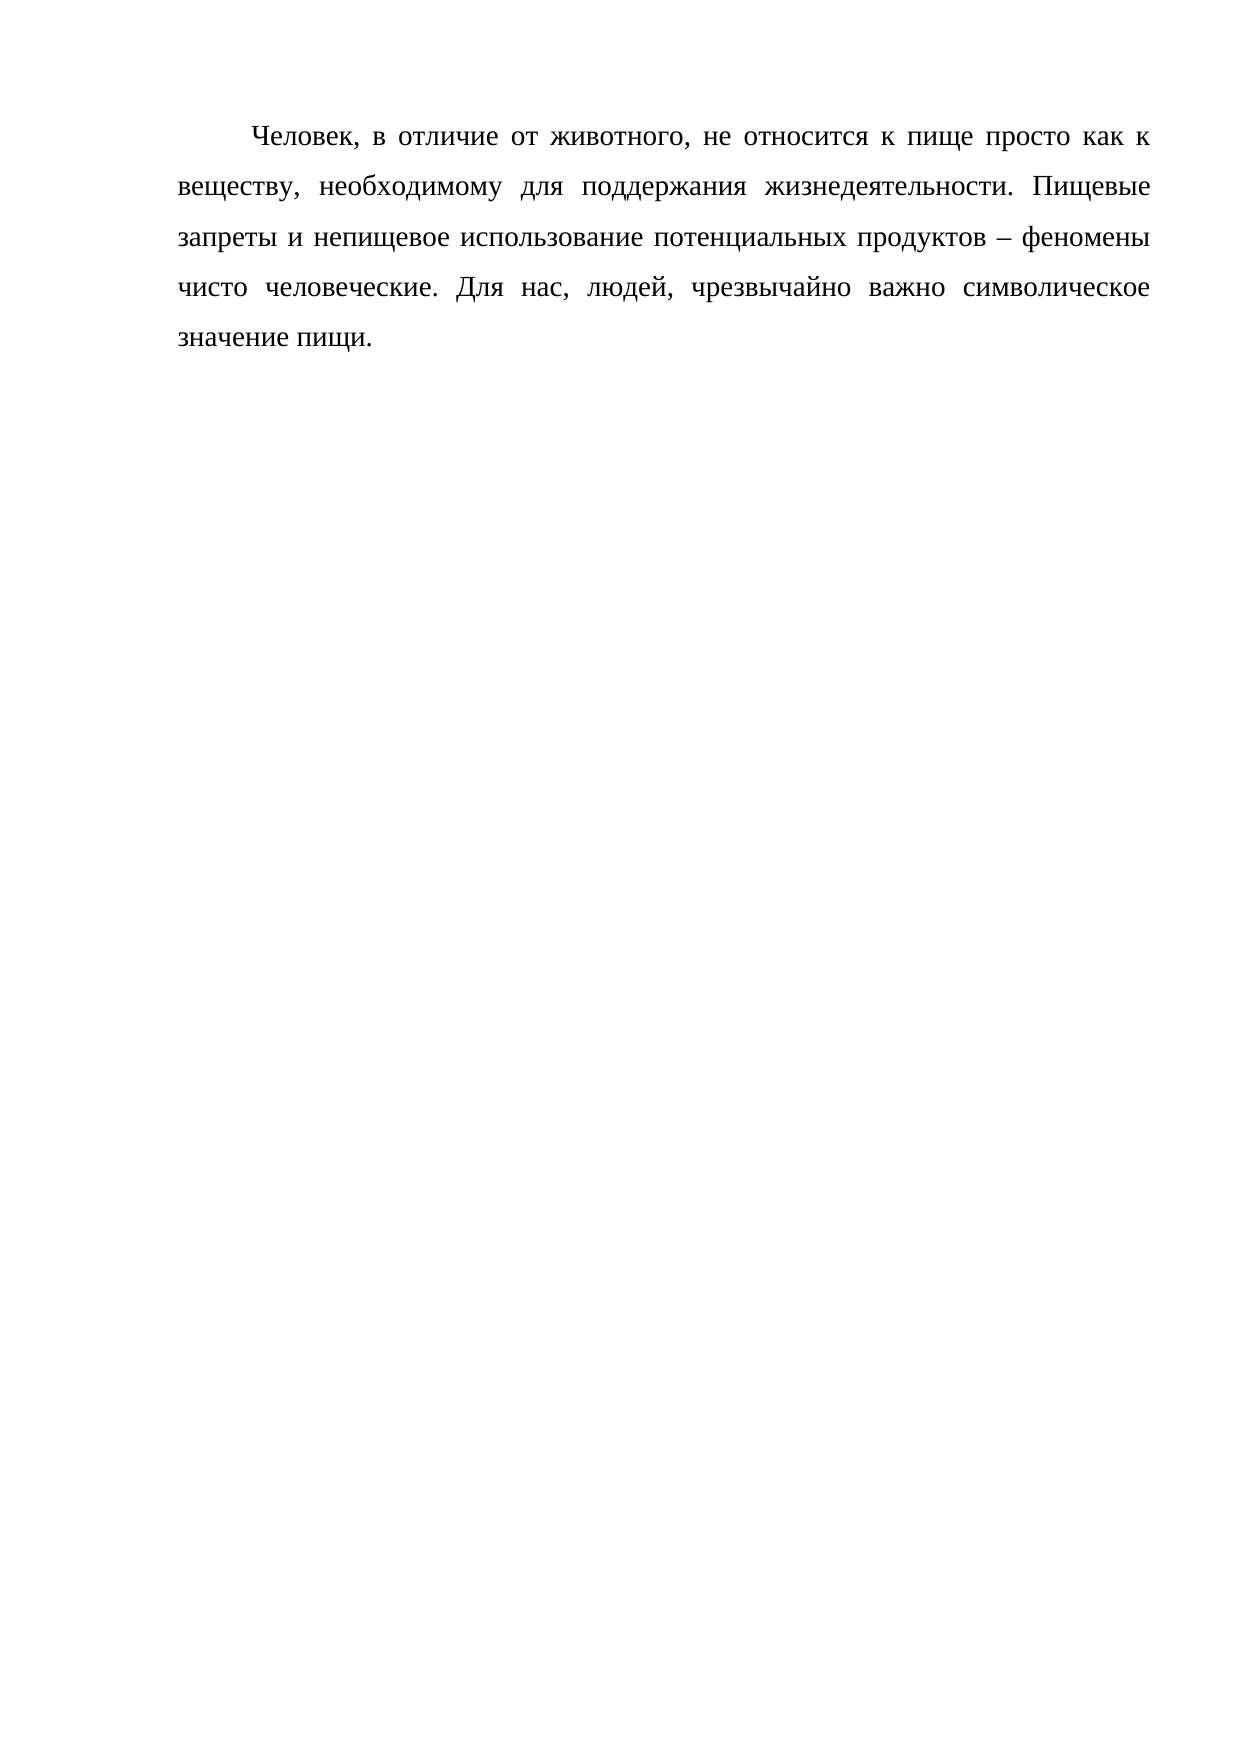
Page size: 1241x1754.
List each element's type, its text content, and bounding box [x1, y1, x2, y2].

text Человек, в отличие от животного, не относится к пище просто как к веществу, необходимому для поддержания жизнедеятельности. Пищевые запреты и непищевое использование потенциальных продуктов – феномены чисто человеческие. Для нас, людей, чрезвычайно важно символическое значение пищи. [177, 118, 1152, 353]
